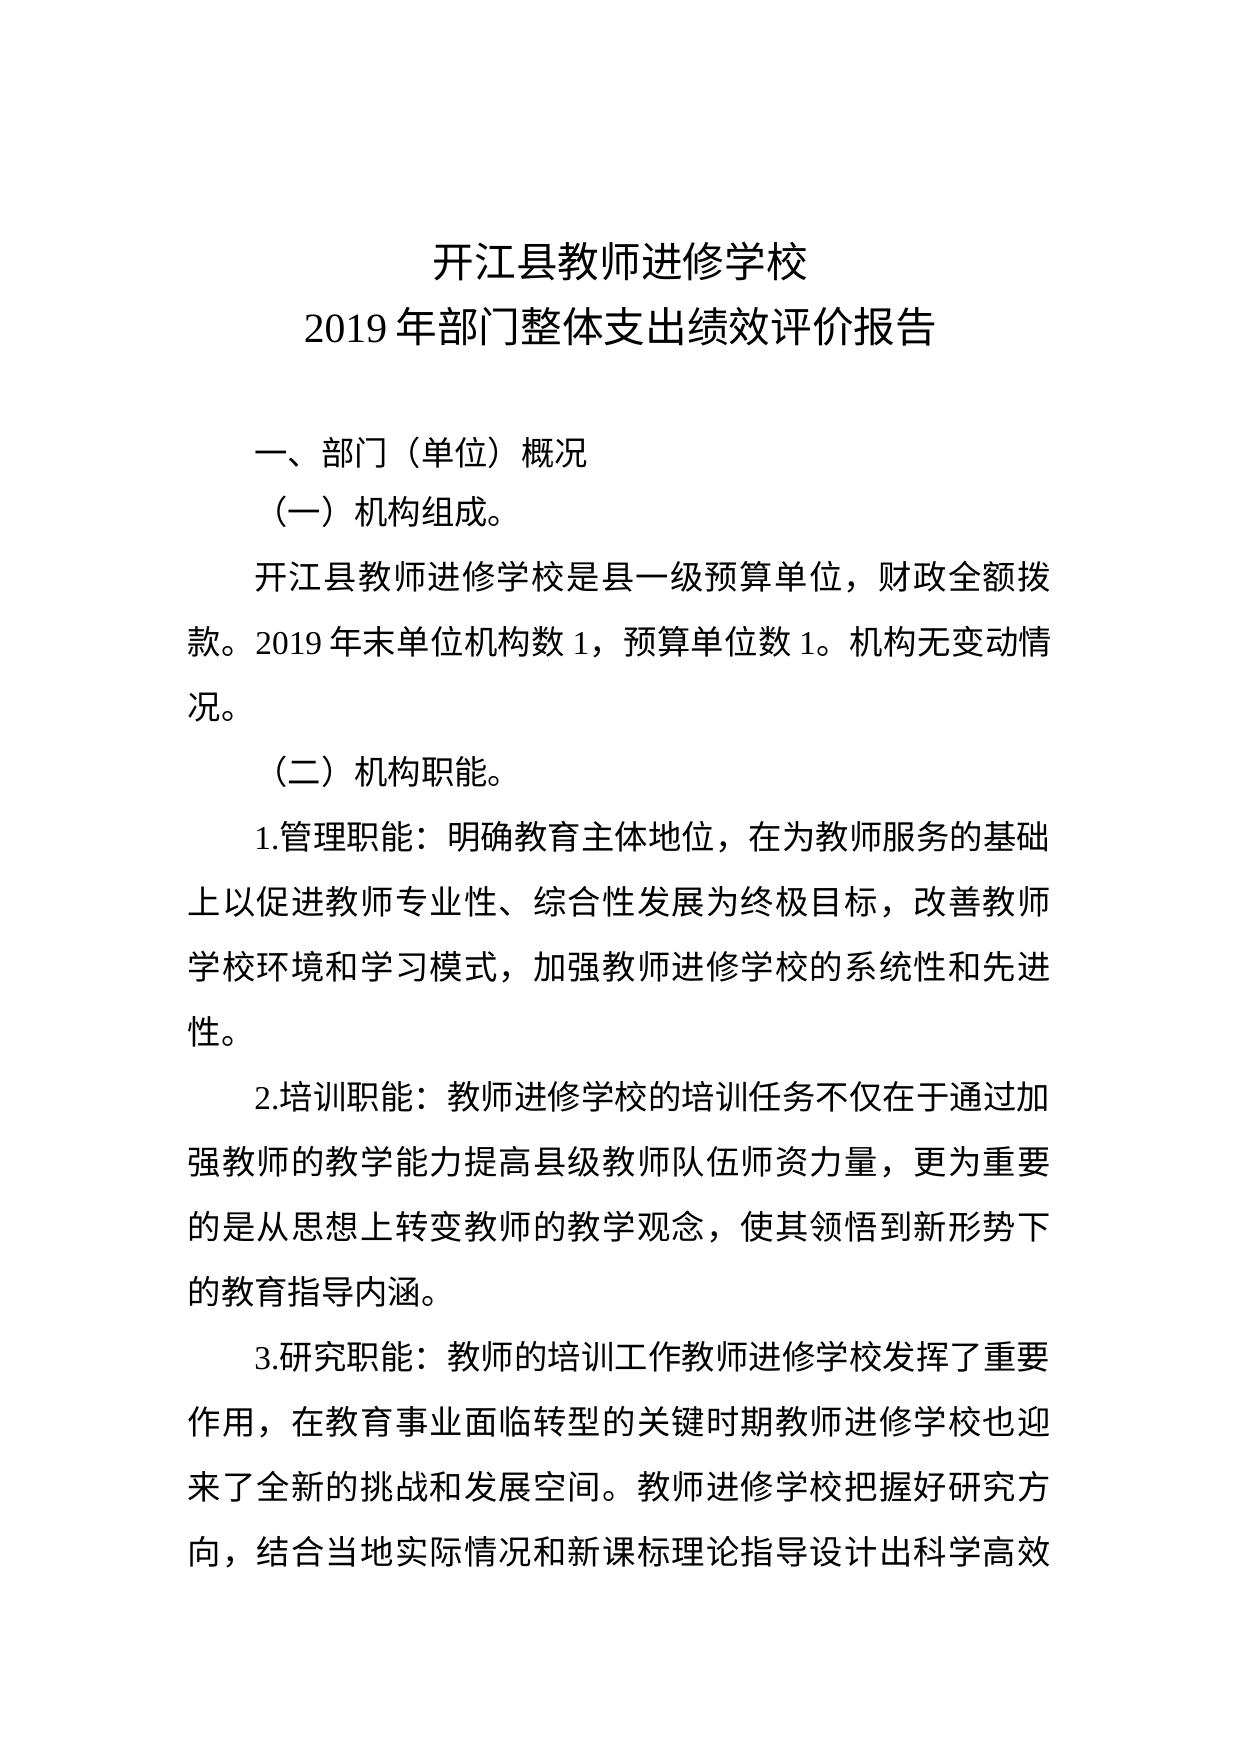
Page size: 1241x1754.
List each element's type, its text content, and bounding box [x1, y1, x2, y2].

text （二）机构职能。 [187, 738, 1053, 803]
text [187, 1323, 1053, 1583]
text 1.管理职能：明确教育主体地位，在为教师服务的基础上以促进教师专业性、综合性发展为终极目标，改善教师学校环境和学习模式，加强教师进修学校的系统性和先进性。 [187, 803, 1053, 1063]
text 2.培训职能：教师进修学校的培训任务不仅在于通过加强教师的教学能力提高县级教师队伍师资力量，更为重要的是从思想上转变教师的教学观念，使其领悟到新形势下的教育指导内涵。 [187, 1063, 1053, 1323]
text 开江县教师进修学校是县一级预算单位，财政全额拨款。2019年末单位机构数1，预算单位数1。机构无变动情况。 [187, 543, 1053, 738]
text 开江县教师进修学校 [187, 227, 1053, 292]
text 一、部门（单位）概况 [187, 417, 1053, 478]
text （一）机构组成。 [187, 478, 1053, 543]
text 2019年部门整体支出绩效评价报告 [187, 292, 1053, 357]
